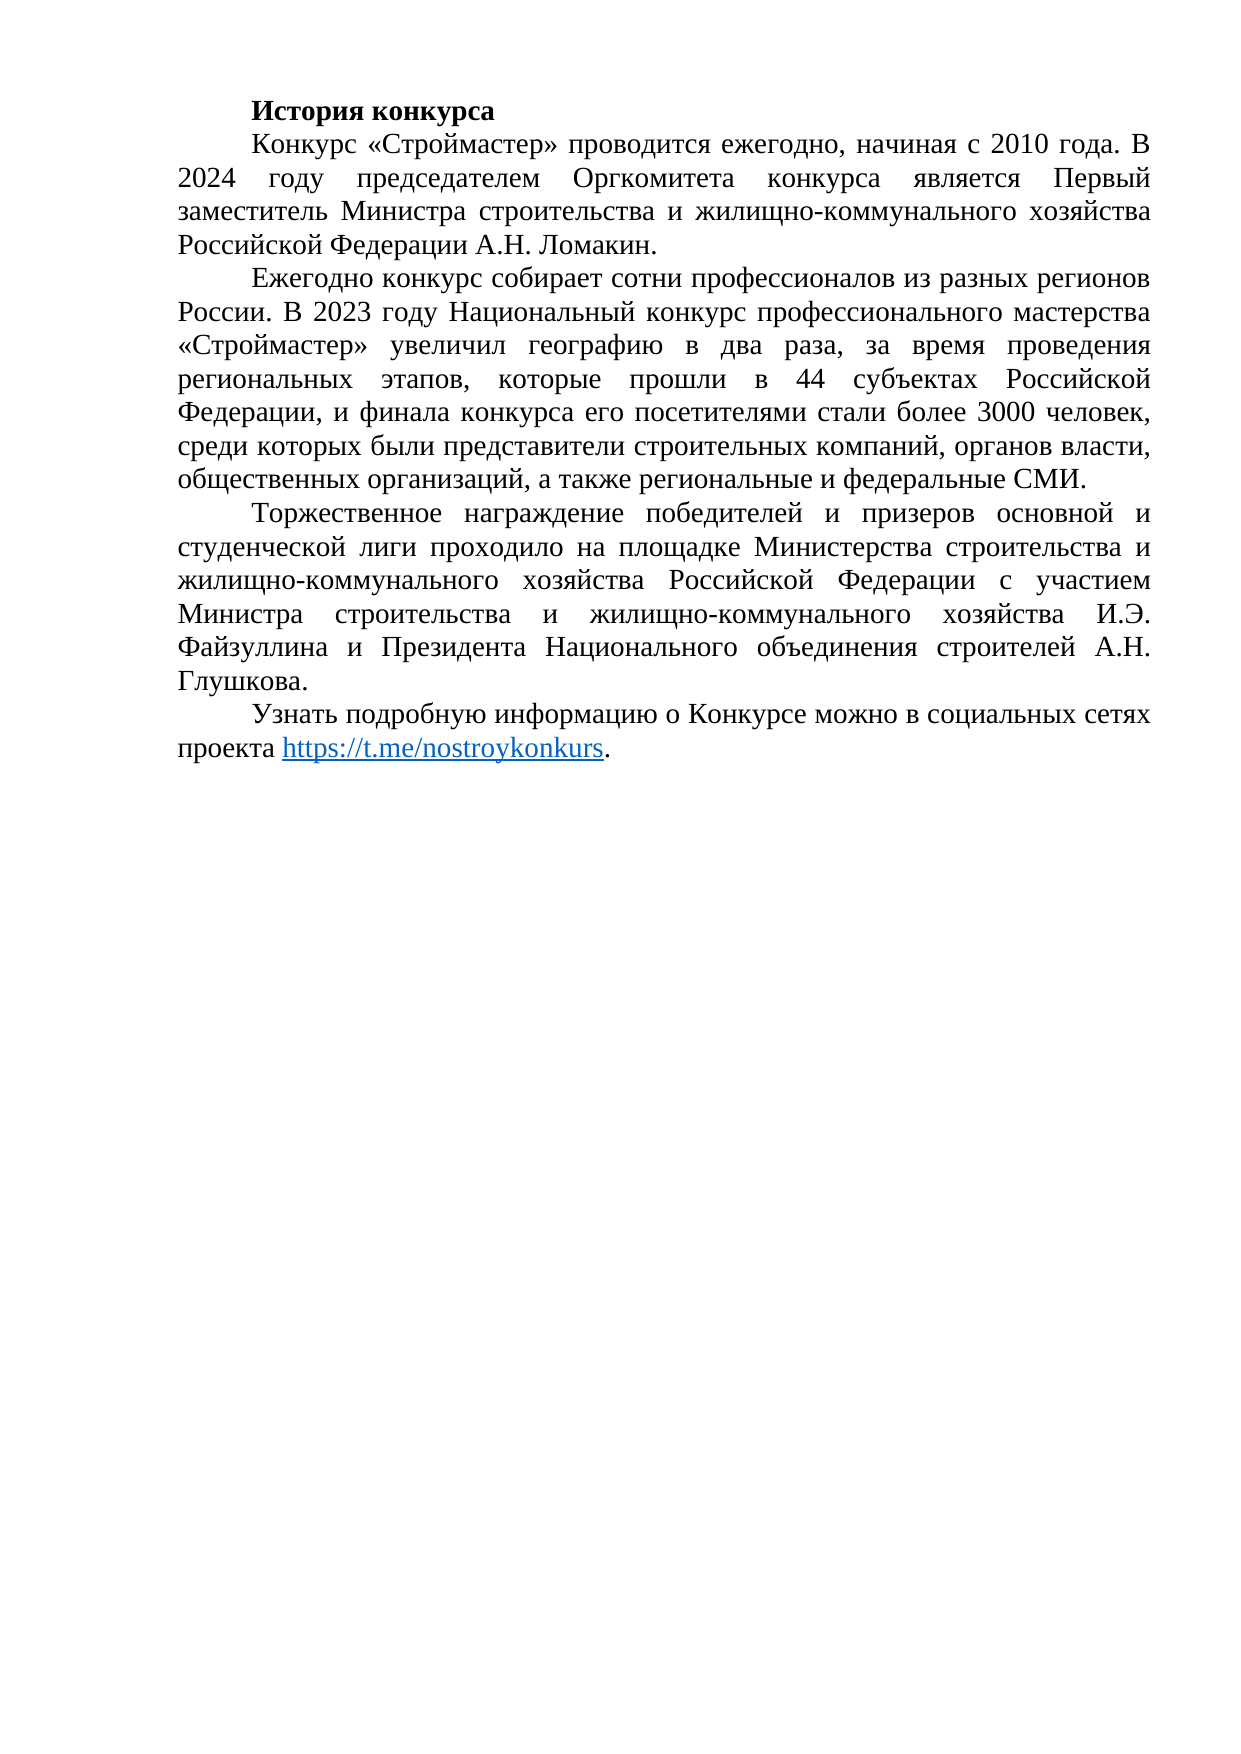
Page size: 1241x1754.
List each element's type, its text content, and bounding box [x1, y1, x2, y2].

text Ежегодно конкурс собирает сотни профессионалов из разных регионов России. В 2023 году Национальный конкурс профессионального мастерства «Строймастер» увеличил географию в два раза, за время проведения региональных этапов, которые прошли в 44 субъектах Российской Федерации, и финала конкурса его посетителями стали более 3000 человек, среди которых были представители строительных компаний, органов власти, общественных организаций, а также региональные и федеральные СМИ. [177, 260, 1152, 495]
text Конкурс «Строймастер» проводится ежегодно, начиная с 2010 года. В 2024 году председателем Оргкомитета конкурса является Первый заместитель Министра строительства и жилищно-коммунального хозяйства Российской Федерации А.Н. Ломакин. [177, 126, 1152, 260]
text Торжественное награждение победителей и призеров основной и студенческой лиги проходило на площадке Министерства строительства и жилищно-коммунального хозяйства Российской Федерации с участием Министра строительства и жилищно-коммунального хозяйства И.Э. Файзуллина и Президента Национального объединения строителей А.Н. Глушкова. [177, 495, 1152, 696]
text Узнать подробную информацию о Конкурсе можно в социальных сетях проекта https://t.me/nostroykonkurs. [177, 696, 1152, 763]
text История конкурса [177, 93, 1152, 126]
